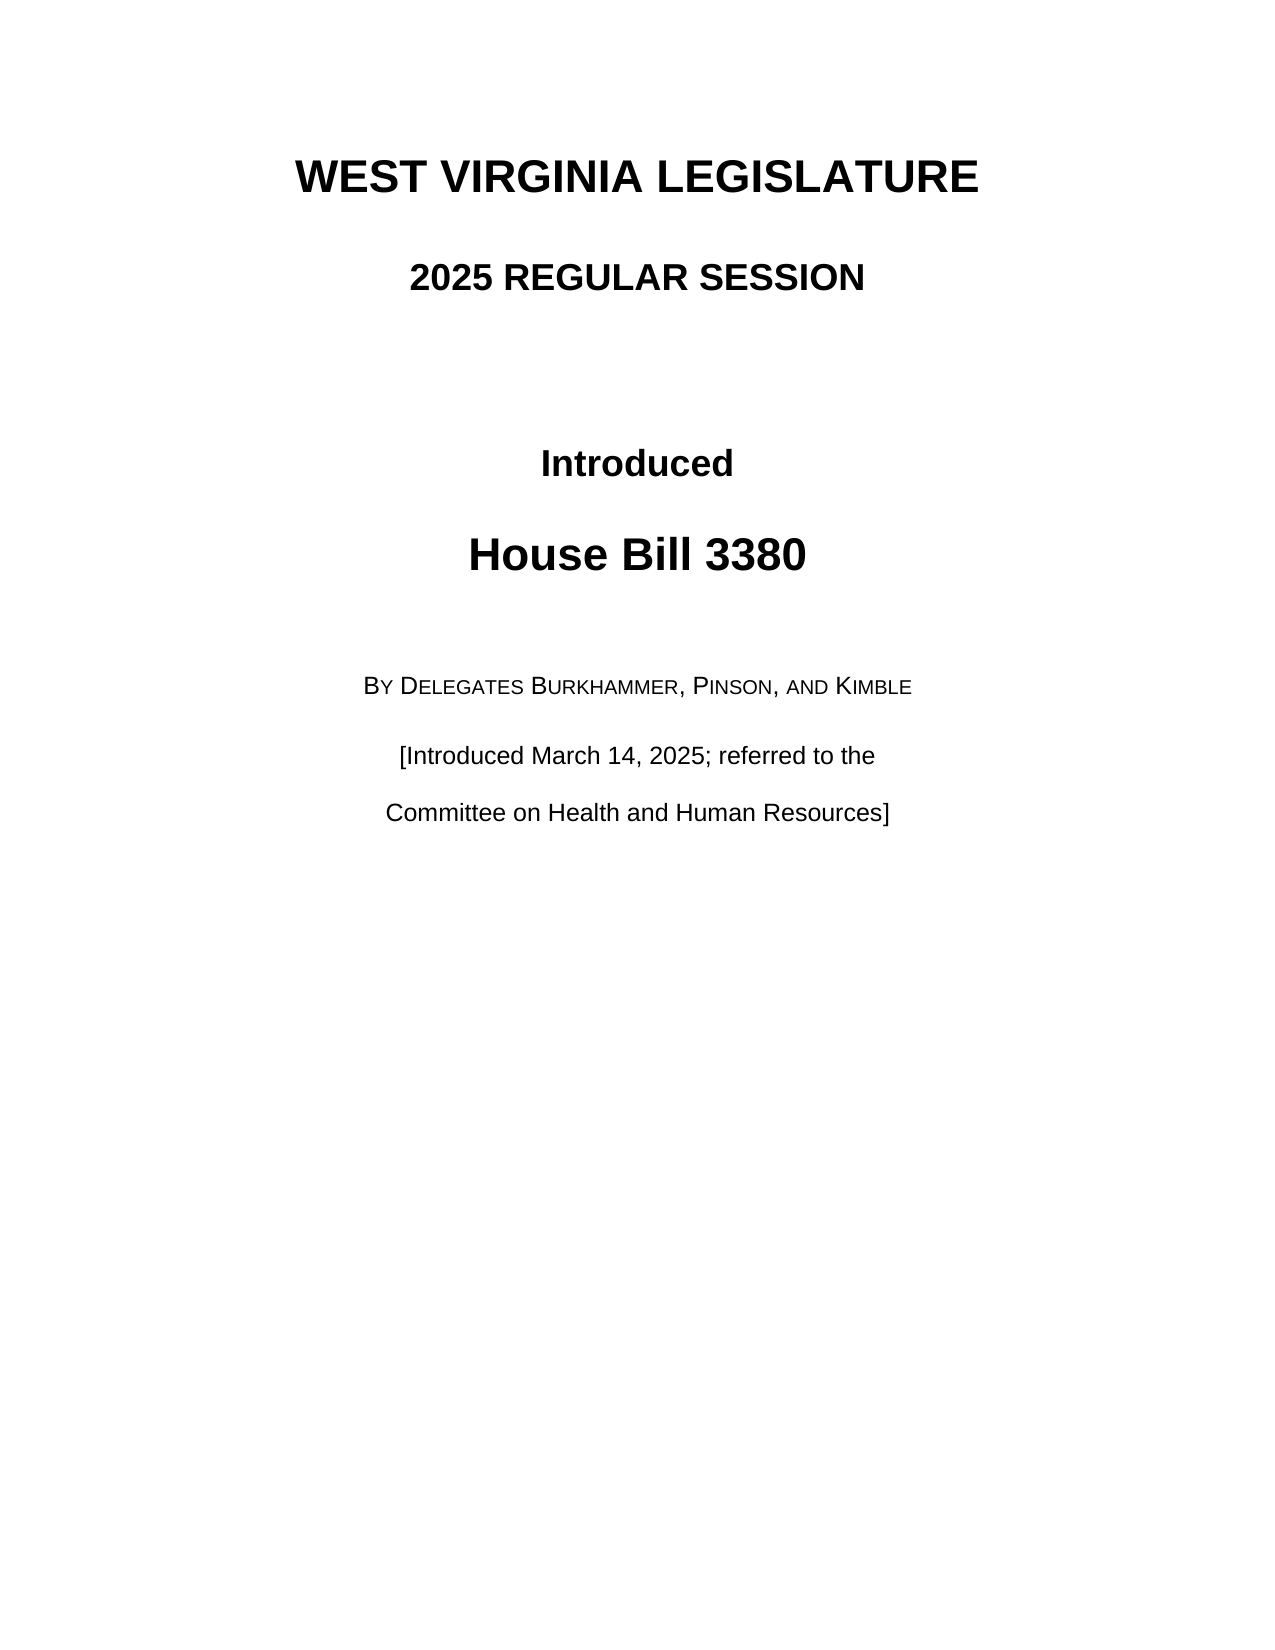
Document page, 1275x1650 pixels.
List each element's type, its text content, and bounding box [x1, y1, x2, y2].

text By [337, 671, 937, 699]
text [] [337, 741, 937, 827]
title 2025 REGULAR SESSION [150, 255, 1125, 298]
title WEST VIRGINIA LEGISLATURE [150, 150, 1125, 203]
text Bill [150, 528, 1125, 581]
